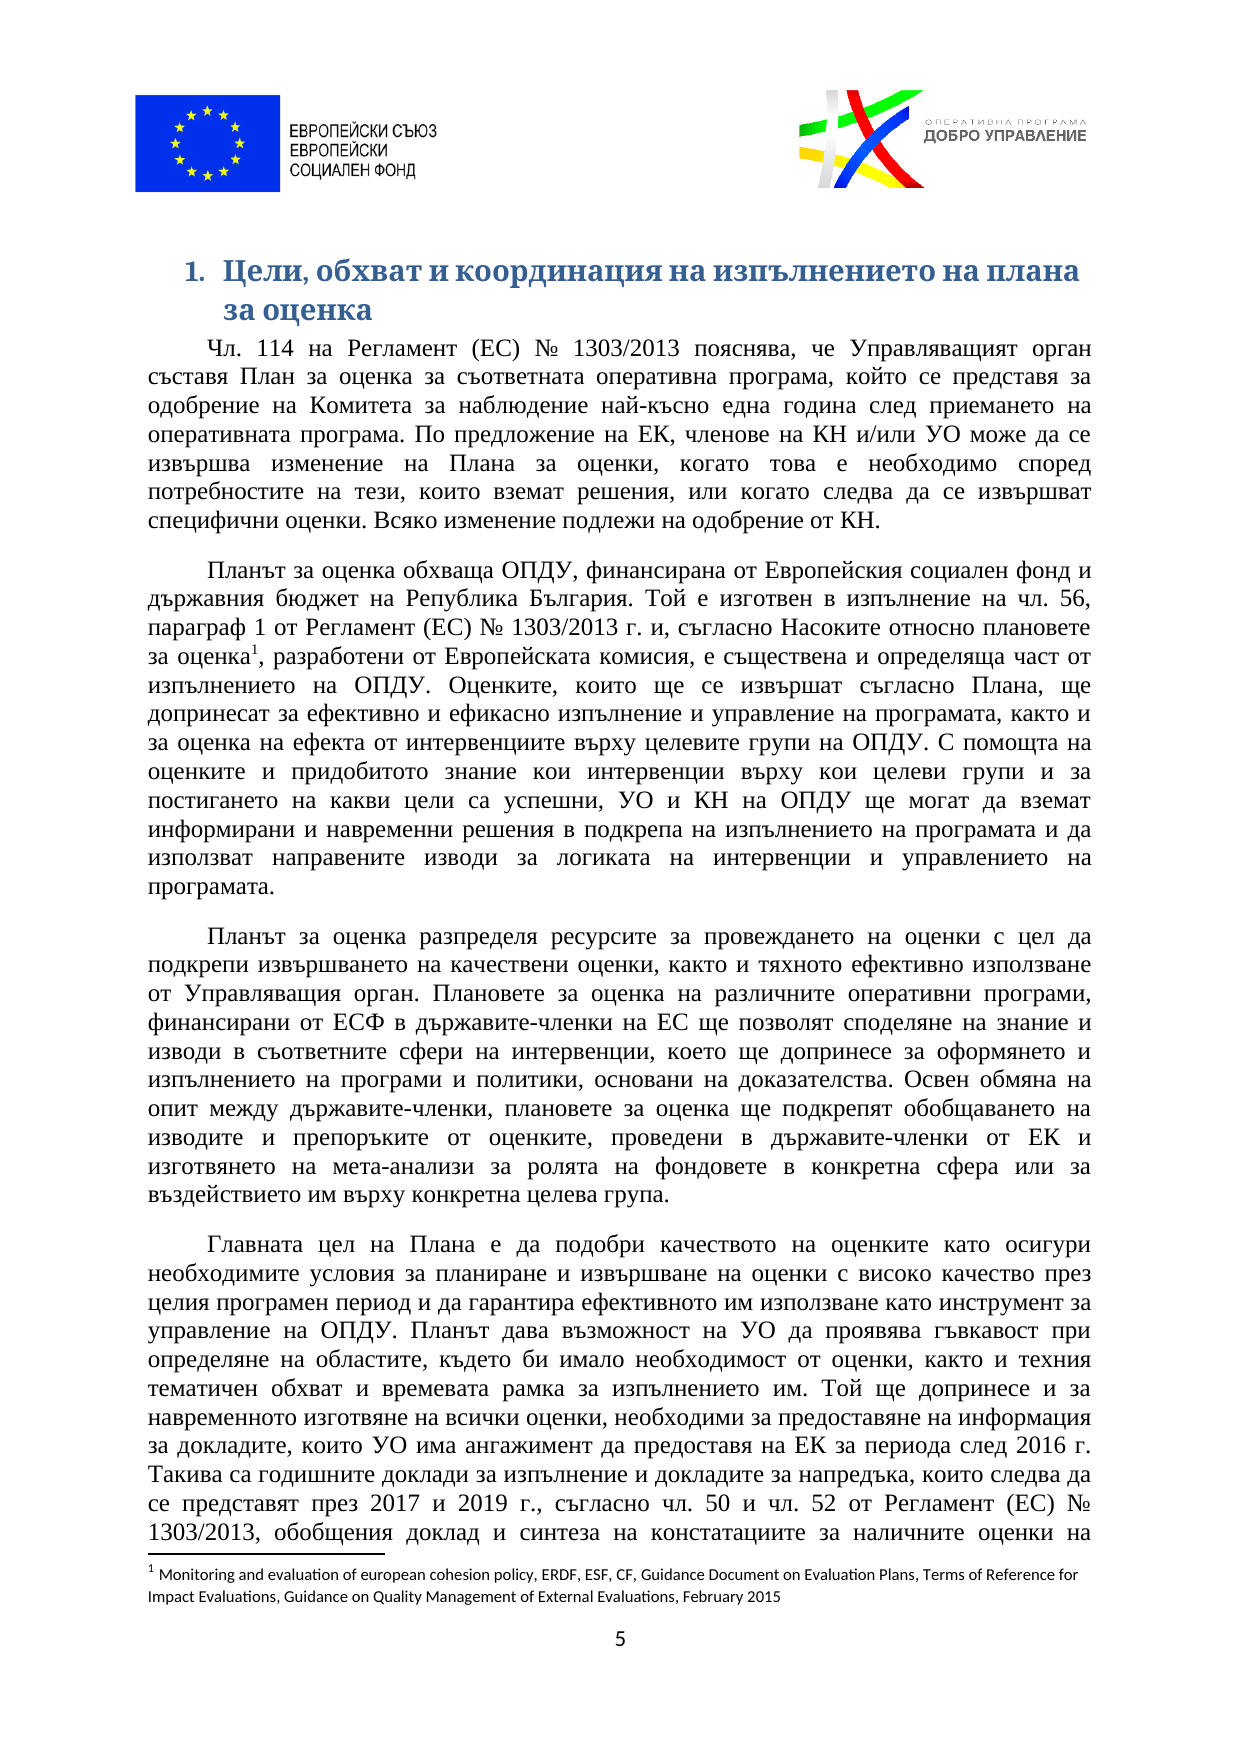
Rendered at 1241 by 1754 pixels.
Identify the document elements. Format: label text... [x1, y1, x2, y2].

text Планът за оценка обхваща ОПДУ, финансирана от Европейския социален фонд и държавния бюджет на Република България. Той е изготвен в изпълнение на чл. 56, параграф 1 от Регламент (ЕС) № 1303/2013 г. и, съгласно Насоките относно плановете за оценка, разработени от Европейската комисия, е съществена и определяща част от изпълнението на ОПДУ. Оценките, които ще се извършат съгласно Плана, ще допринесат за ефективно и ефикасно изпълнение и управление на програмата, както и за оценка на ефекта от интервенциите върху целевите групи на ОПДУ. С помощта на оценките и придобитото знание кои интервенции върху кои целеви групи и за постигането на какви цели са успешни, УО и КН на ОПДУ ще могат да вземат информирани и навременни решения в подкрепа на изпълнението на програмата и да използват направените изводи за логиката на интервенции и управлението на програмата. [148, 555, 1092, 900]
picture [774, 73, 1093, 206]
text Чл. 114 на Регламент (ЕС) № 1303/2013 пояснява, че Управляващият орган съставя План за оценка за съответната оперативна програма, който се представя за одобрение на Комитета за наблюдение най-късно една година след приемането на оперативната програма. По предложение на ЕК, членове на КН и/или УО може да се извършва изменение на Плана за оценки, когато това е необходимо според потребностите на тези, които вземат решения, или когато следва да се извършват специфични оценки. Всяко изменение подлежи на одобрение от КН. [148, 333, 1092, 534]
text Планът за оценка разпределя ресурсите за провеждането на оценки с цел да подкрепи извършването на качествени оценки, както и тяхното ефективно използване от Управляващия орган. Плановете за оценка на различните оперативни програми, финансирани от ЕСФ в държавите-членки на ЕС ще позволят споделяне на знание и изводи в съответните сфери на интервенции, което ще допринесе за оформянето и изпълнението на програми и политики, основани на доказателства. Освен обмяна на опит между държавите-членки, плановете за оценка ще подкрепят обобщаването на изводите и препоръките от оценките, проведени в държавите-членки от ЕК и изготвянето на мета-анализи за ролята на фондовете в конкретна сфера или за въздействието им върху конкретна целева група. [148, 921, 1092, 1208]
subtitle Цели, обхват и координация на изпълнението на плана за оценка [185, 256, 1092, 328]
picture [122, 85, 466, 205]
